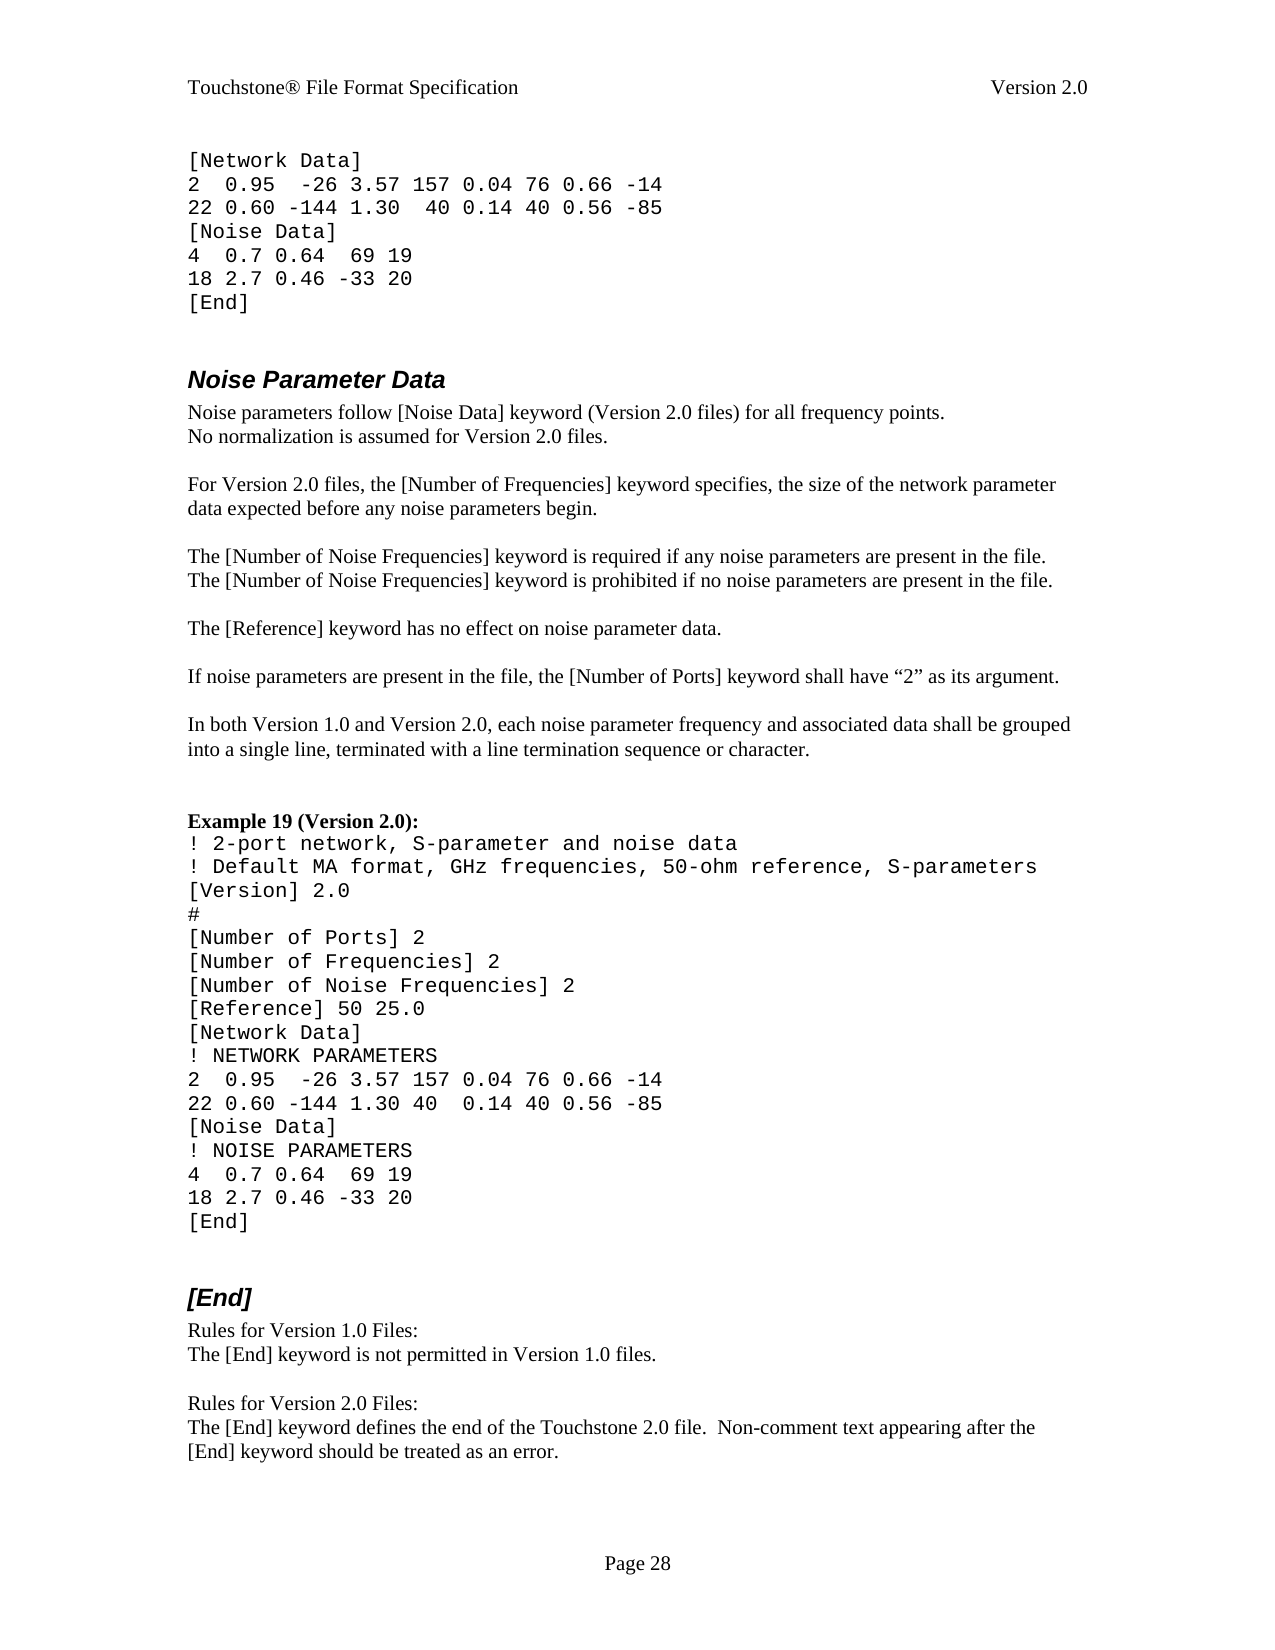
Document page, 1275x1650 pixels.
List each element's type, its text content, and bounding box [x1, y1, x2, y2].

text Example 19 (Version 2.0): [187, 809, 1087, 833]
text The [Reference] keyword has no effect on noise parameter data. [187, 616, 1087, 640]
subtitle Noise Parameter Data [187, 364, 1087, 393]
text [Number of Ports] 2 [187, 927, 1087, 951]
text The [End] keyword defines the end of the Touchstone 2.0 file. Non-comment text appearing after the [End] keyword should be treated as an error. [187, 1414, 1087, 1463]
text [Network Data] [187, 150, 1087, 174]
text [Number of Noise Frequencies] 2 [187, 974, 1087, 998]
text Noise parameters follow [Noise Data] keyword (Version 2.0 files) for all frequency points. [187, 399, 1087, 424]
text 4 0.7 0.64 69 19 [187, 244, 1087, 268]
text Rules for Version 1.0 Files: [187, 1318, 1087, 1342]
text 22 0.60 -144 1.30 40 0.14 40 0.56 -85 [187, 197, 1087, 221]
text In both Version 1.0 and Version 2.0, each noise parameter frequency and associated data shall be grouped into a single line, terminated with a line termination sequence or character. [187, 712, 1087, 761]
text 2 0.95 -26 3.57 157 0.04 76 0.66 -14 [187, 1069, 1087, 1093]
text # [187, 904, 1087, 927]
text ! NOISE PARAMETERS [187, 1140, 1087, 1164]
text For Version 2.0 files, the [Number of Frequencies] keyword specifies, the size of the network parameter data expected before any noise parameters begin. [187, 472, 1087, 520]
text 4 0.7 0.64 69 19 [187, 1164, 1087, 1187]
text [Version] 2.0 [187, 880, 1087, 904]
text [Noise Data] [187, 221, 1087, 244]
text 2 0.95 -26 3.57 157 0.04 76 0.66 -14 [187, 174, 1087, 197]
text 18 2.7 0.46 -33 20 [187, 268, 1087, 292]
text [Reference] 50 25.0 [187, 998, 1087, 1022]
text [Network Data] [187, 1022, 1087, 1046]
text [End] [187, 292, 1087, 316]
text If noise parameters are present in the file, the [Number of Ports] keyword shall have “2” as its argument. [187, 664, 1087, 688]
text [Noise Data] [187, 1116, 1087, 1140]
text ! Default MA format, GHz frequencies, 50-ohm reference, S-parameters [187, 856, 1087, 880]
text ! NETWORK PARAMETERS [187, 1046, 1087, 1069]
text [End] [187, 1211, 1087, 1235]
text 18 2.7 0.46 -33 20 [187, 1187, 1087, 1211]
text The [End] keyword is not permitted in Version 1.0 files. [187, 1342, 1087, 1366]
text ! 2-port network, S-parameter and noise data [187, 833, 1087, 856]
text 22 0.60 -144 1.30 40 0.14 40 0.56 -85 [187, 1093, 1087, 1116]
text The [Number of Noise Frequencies] keyword is required if any noise parameters are present in the file. The [Number of Noise Frequencies] keyword is prohibited if no noise parameters are present in the file. [187, 544, 1087, 592]
text [Number of Frequencies] 2 [187, 951, 1087, 974]
subtitle [End] [187, 1283, 1087, 1312]
text Rules for Version 2.0 Files: [187, 1391, 1087, 1414]
text No normalization is assumed for Version 2.0 files. [187, 424, 1087, 448]
